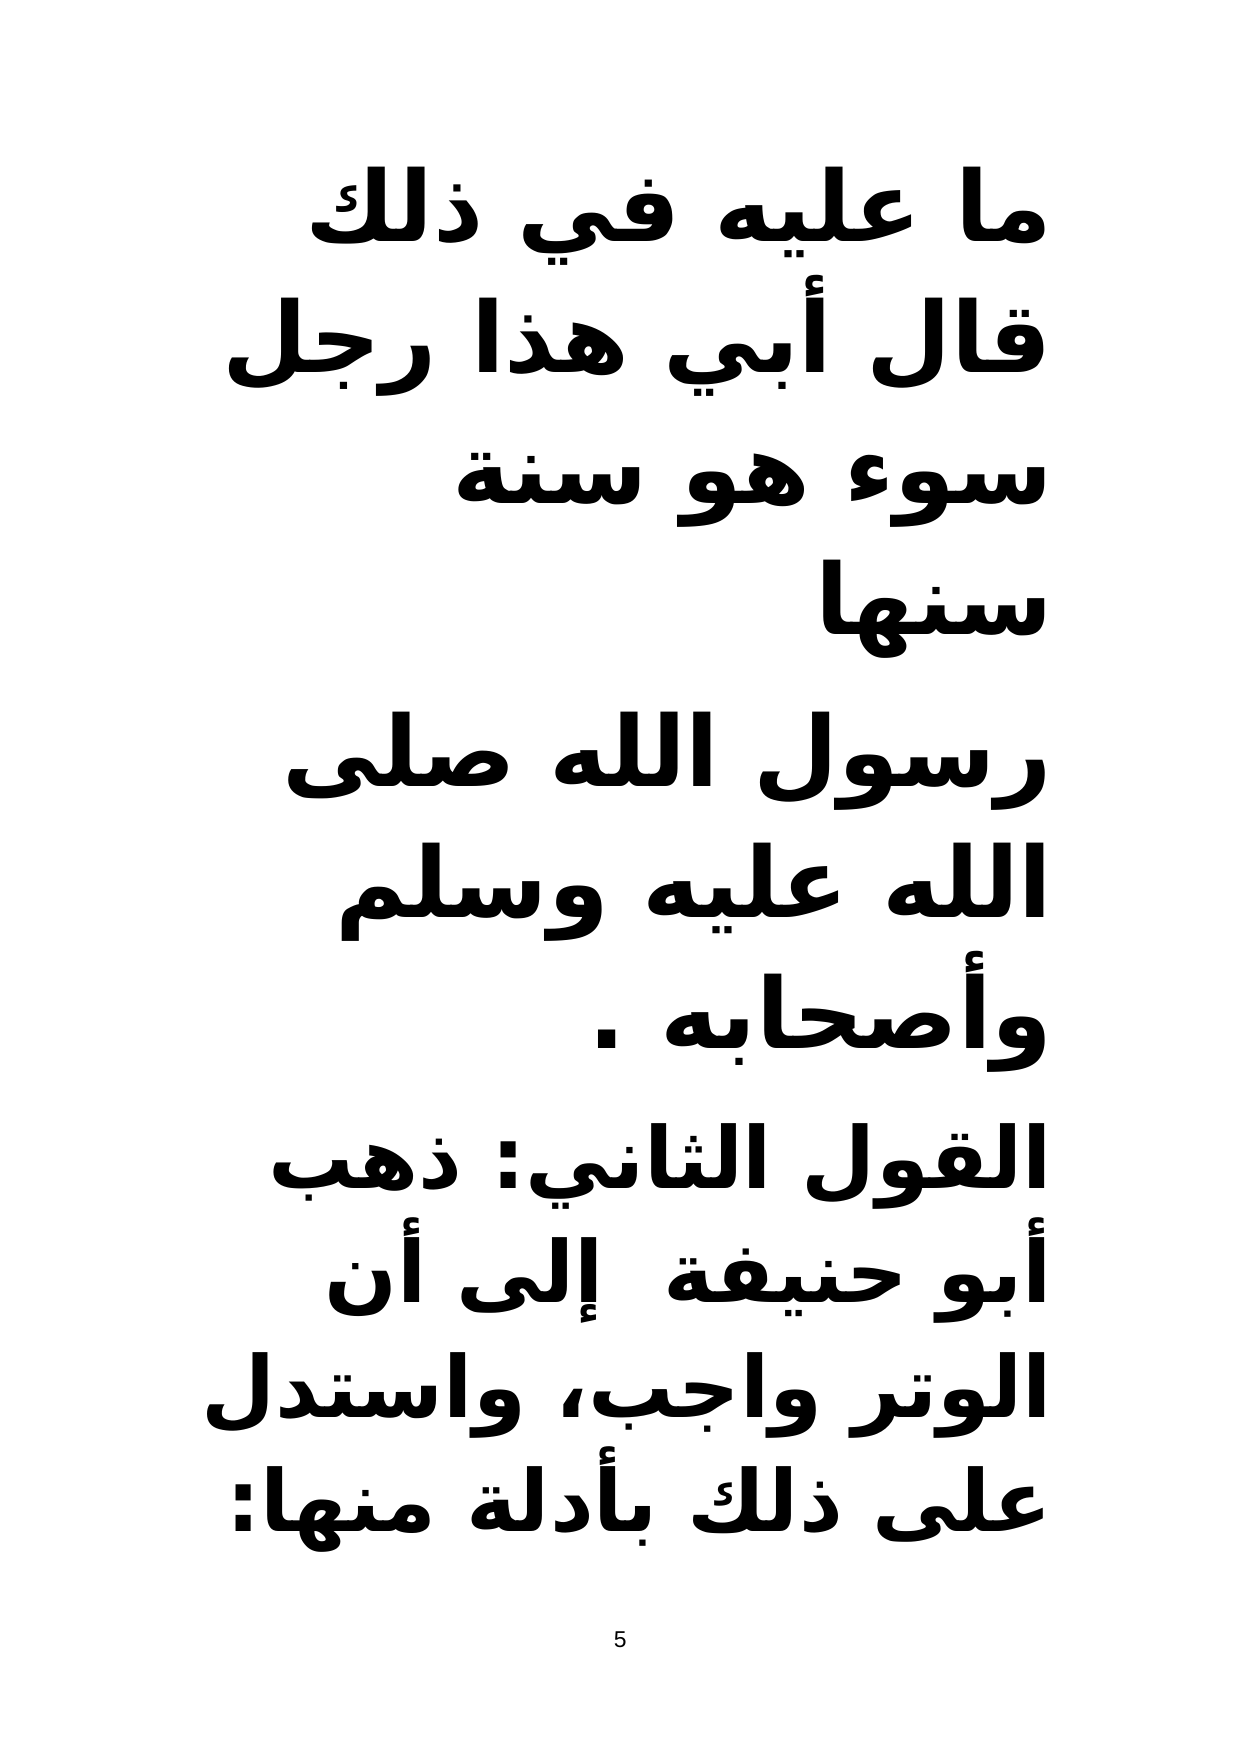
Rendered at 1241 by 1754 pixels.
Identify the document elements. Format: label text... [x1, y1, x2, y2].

text القول الثاني: ذهب أبو حنيفة إلى أن الوتر واجب، واستدل على ذلك بأدلة منها: [187, 1109, 1053, 1552]
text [187, 150, 1053, 657]
text رسول الله صلى الله عليه وسلم وأصحابه . [187, 695, 1053, 1071]
